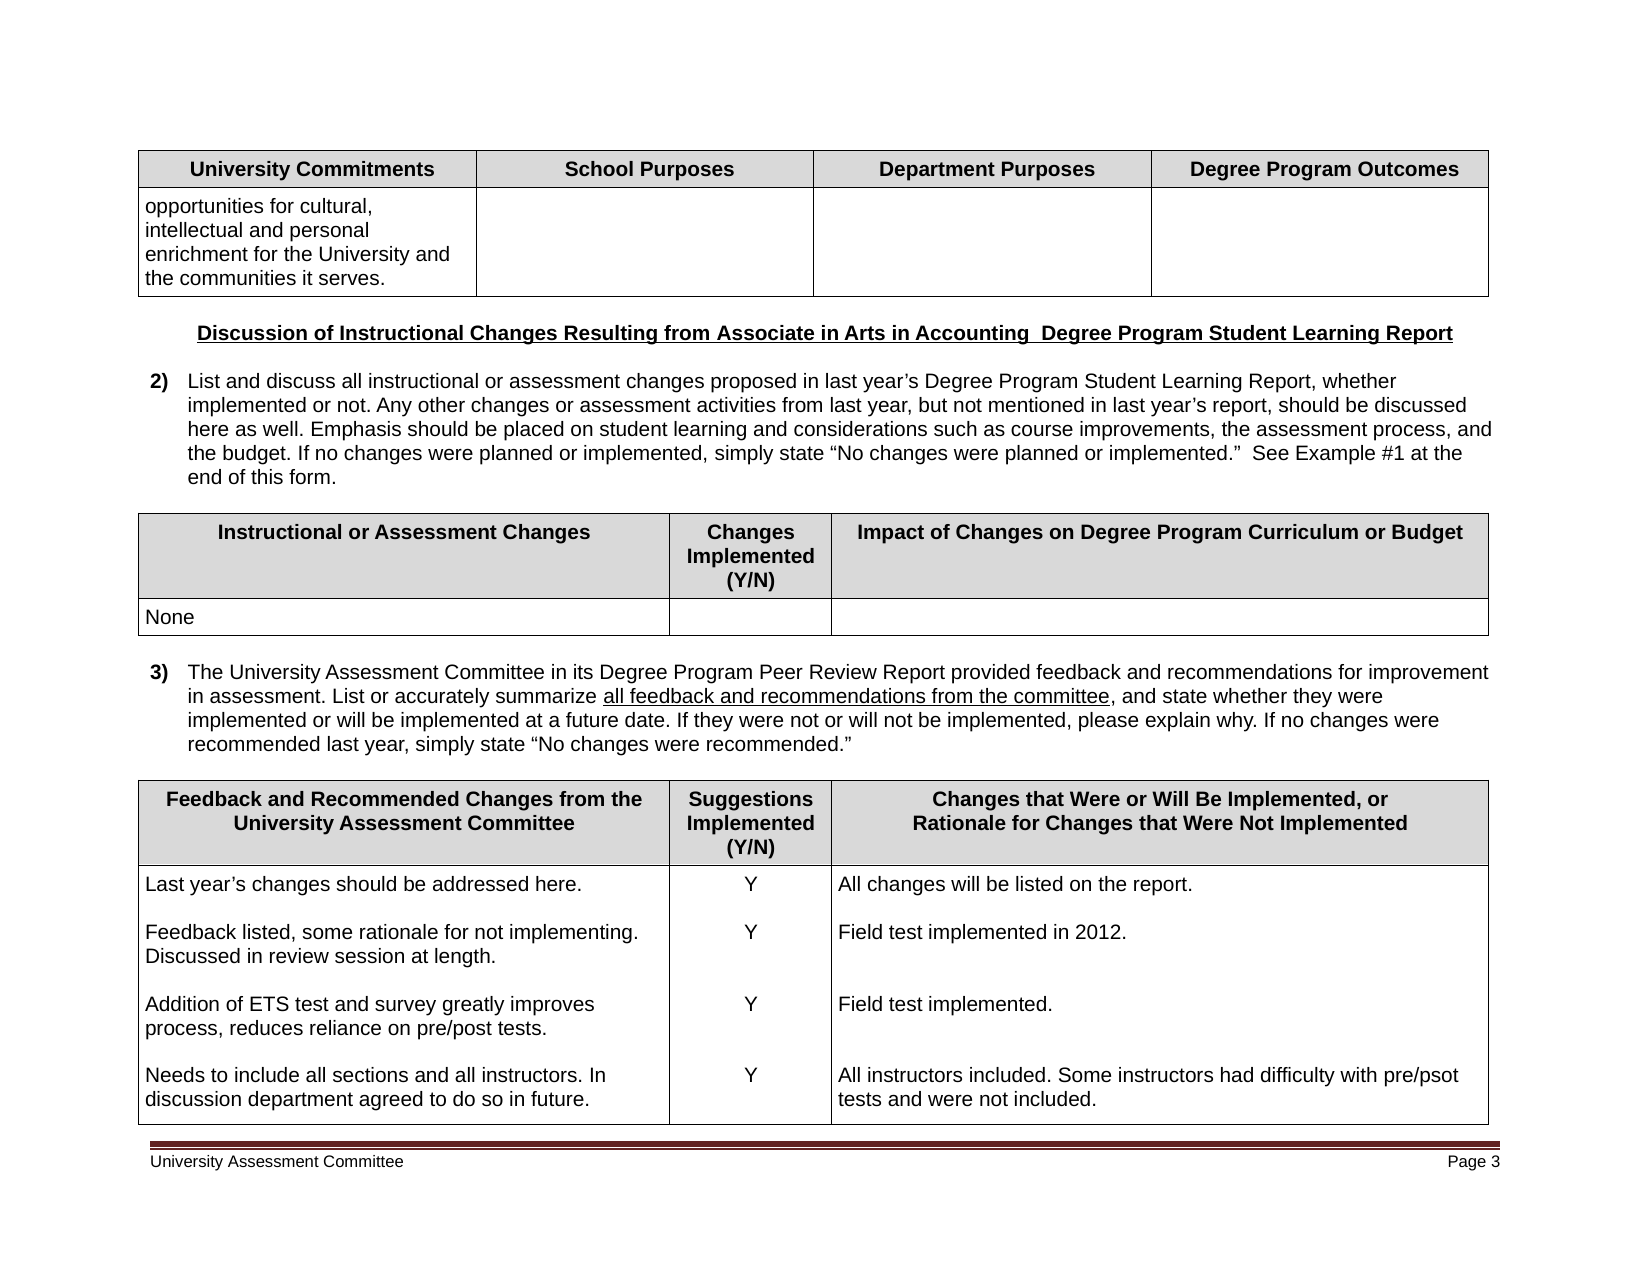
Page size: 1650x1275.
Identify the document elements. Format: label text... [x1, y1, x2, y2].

table_header Degree Program Outcomes [1152, 151, 1488, 187]
table_cell [814, 188, 1151, 296]
table_header Changes that Were or Will Be Implemented, or Rationale for Changes that Were Not Implemented [832, 781, 1488, 864]
table_header School Purposes [477, 151, 813, 187]
table_cell [832, 599, 1488, 635]
text Discussion of Instructional Changes Resulting from Degree Program Student Learning Report [150, 321, 1500, 345]
list List and discuss all instructional or assessment changes proposed in last year’s Degree Program Student Learning Report, whether implemented or not. Any other changes or assessment activities from last year, but not mentioned in last year’s report, should be discussed here as well. Emphasis should be placed on student learning and considerations such as course improvements, the assessment process, and the budget. If no changes were planned or implemented, simply state “No changes were planned or implemented.” See Example #1 at the end of this form. [150, 369, 1500, 489]
list The University Assessment Committee in its Degree Program Peer Review Report provided feedback and recommendations for improvement in assessment. List or accurately summarize all feedback and recommendations from the committee, and state whether they were implemented or will be implemented at a future date. If they were not or will not be implemented, please explain why. If no changes were recommended last year, simply state “No changes were recommended.” [150, 660, 1500, 756]
table_header Feedback and Recommended Changes from the University Assessment Committee [139, 781, 669, 864]
table_cell [670, 599, 831, 635]
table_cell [139, 188, 476, 296]
table_header University Commitments [139, 151, 476, 187]
table_header Changes Implemented (Y/N) [670, 514, 831, 598]
table_header Department Purposes [814, 151, 1151, 187]
table_header Suggestions Implemented (Y/N) [670, 781, 831, 864]
table_cell [477, 188, 813, 296]
table_cell None [139, 599, 669, 635]
table_header Impact of Changes on Degree Program Curriculum or Budget [832, 514, 1488, 598]
table_header Instructional or Assessment Changes [139, 514, 669, 598]
table_cell [1152, 188, 1488, 296]
table_cell Y Y Y Y Y [670, 866, 831, 1124]
